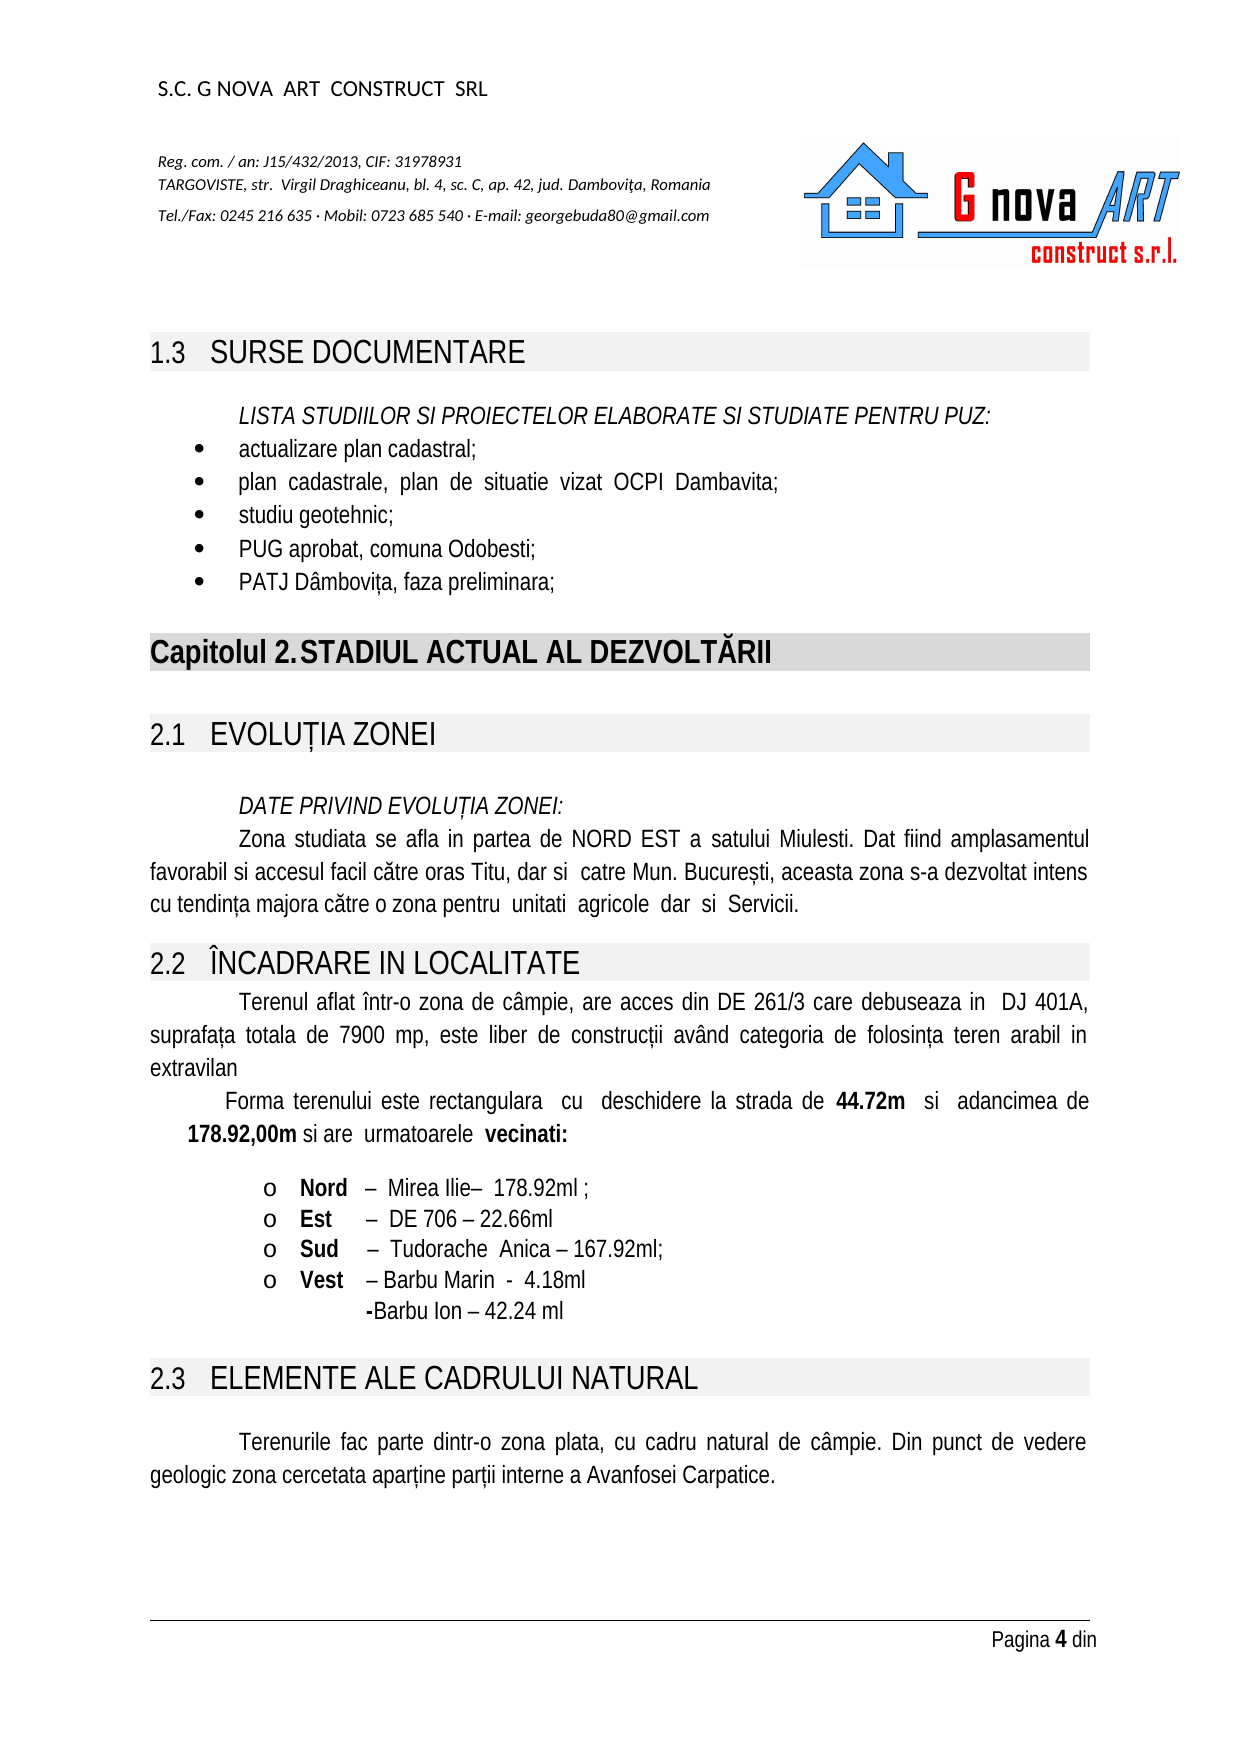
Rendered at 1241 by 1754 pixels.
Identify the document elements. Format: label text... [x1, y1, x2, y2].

list studiu geotehnic; [150, 501, 1090, 529]
list plan cadastrale, plan de situatie vizat OCPI Dambavita; [195, 467, 1090, 496]
list Sud – Tudorache Anica – 167.92ml; [262, 1234, 1090, 1265]
list PUG aprobat, comuna Odobesti; [150, 534, 1090, 562]
text Zona studiata se afla in partea de NORD EST a satului Miulesti. Dat fiind amplasamentul favorabil si accesul facil către oras Titu, dar si catre Mun. București, aceasta zona s-a dezvoltat intens cu tendința majora către o zona pentru unitati agricole dar si Servicii. [150, 824, 1090, 918]
picture [800, 137, 1182, 267]
list Vest – Barbu Marin - 4.18ml [262, 1265, 1090, 1296]
text Forma terenului este rectangulara cu deschidere la strada de 44.72m si adancimea de 178.92,00m si are urmatoarele vecinati: [187, 1086, 1090, 1147]
subtitle SURSE DOCUMENTARE [150, 332, 1090, 371]
text Terenul aflat într-o zona de câmpie, are acces din DE 261/3 care debuseaza in DJ 401A, suprafața totala de 7900 mp, este liber de construcții având categoria de folosința teren arabil in extravilan [150, 987, 1090, 1082]
list actualizare plan cadastral; [150, 434, 1090, 463]
text LISTA STUDIILOR SI PROIECTELOR ELABORATE SI STUDIATE PENTRU PUZ: [150, 401, 1090, 430]
text -Barbu Ion – 42.24 ml [150, 1296, 1090, 1325]
text DATE PRIVIND EVOLUȚIA ZONEI: [150, 791, 1090, 819]
list PATJ Dâmbovița, faza preliminara; [150, 567, 1090, 596]
subtitle ÎNCADRARE IN LOCALITATE [150, 943, 1090, 981]
subtitle EVOLUȚIA ZONEI [150, 714, 1090, 752]
list Est – DE 706 – 22.66ml [262, 1203, 1090, 1234]
subtitle ELEMENTE ALE CADRULUI NATURAL [150, 1358, 1090, 1396]
list Nord – Mirea Ilie– 178.92ml ; [262, 1173, 1090, 1203]
subtitle STADIUL ACTUAL AL DEZVOLTĂRII [150, 633, 1090, 671]
text Terenurile fac parte dintr-o zona plata, cu cadru natural de câmpie. Din punct de vedere geologic zona cercetata aparține parții interne a Avanfosei Carpatice. [150, 1427, 1088, 1488]
